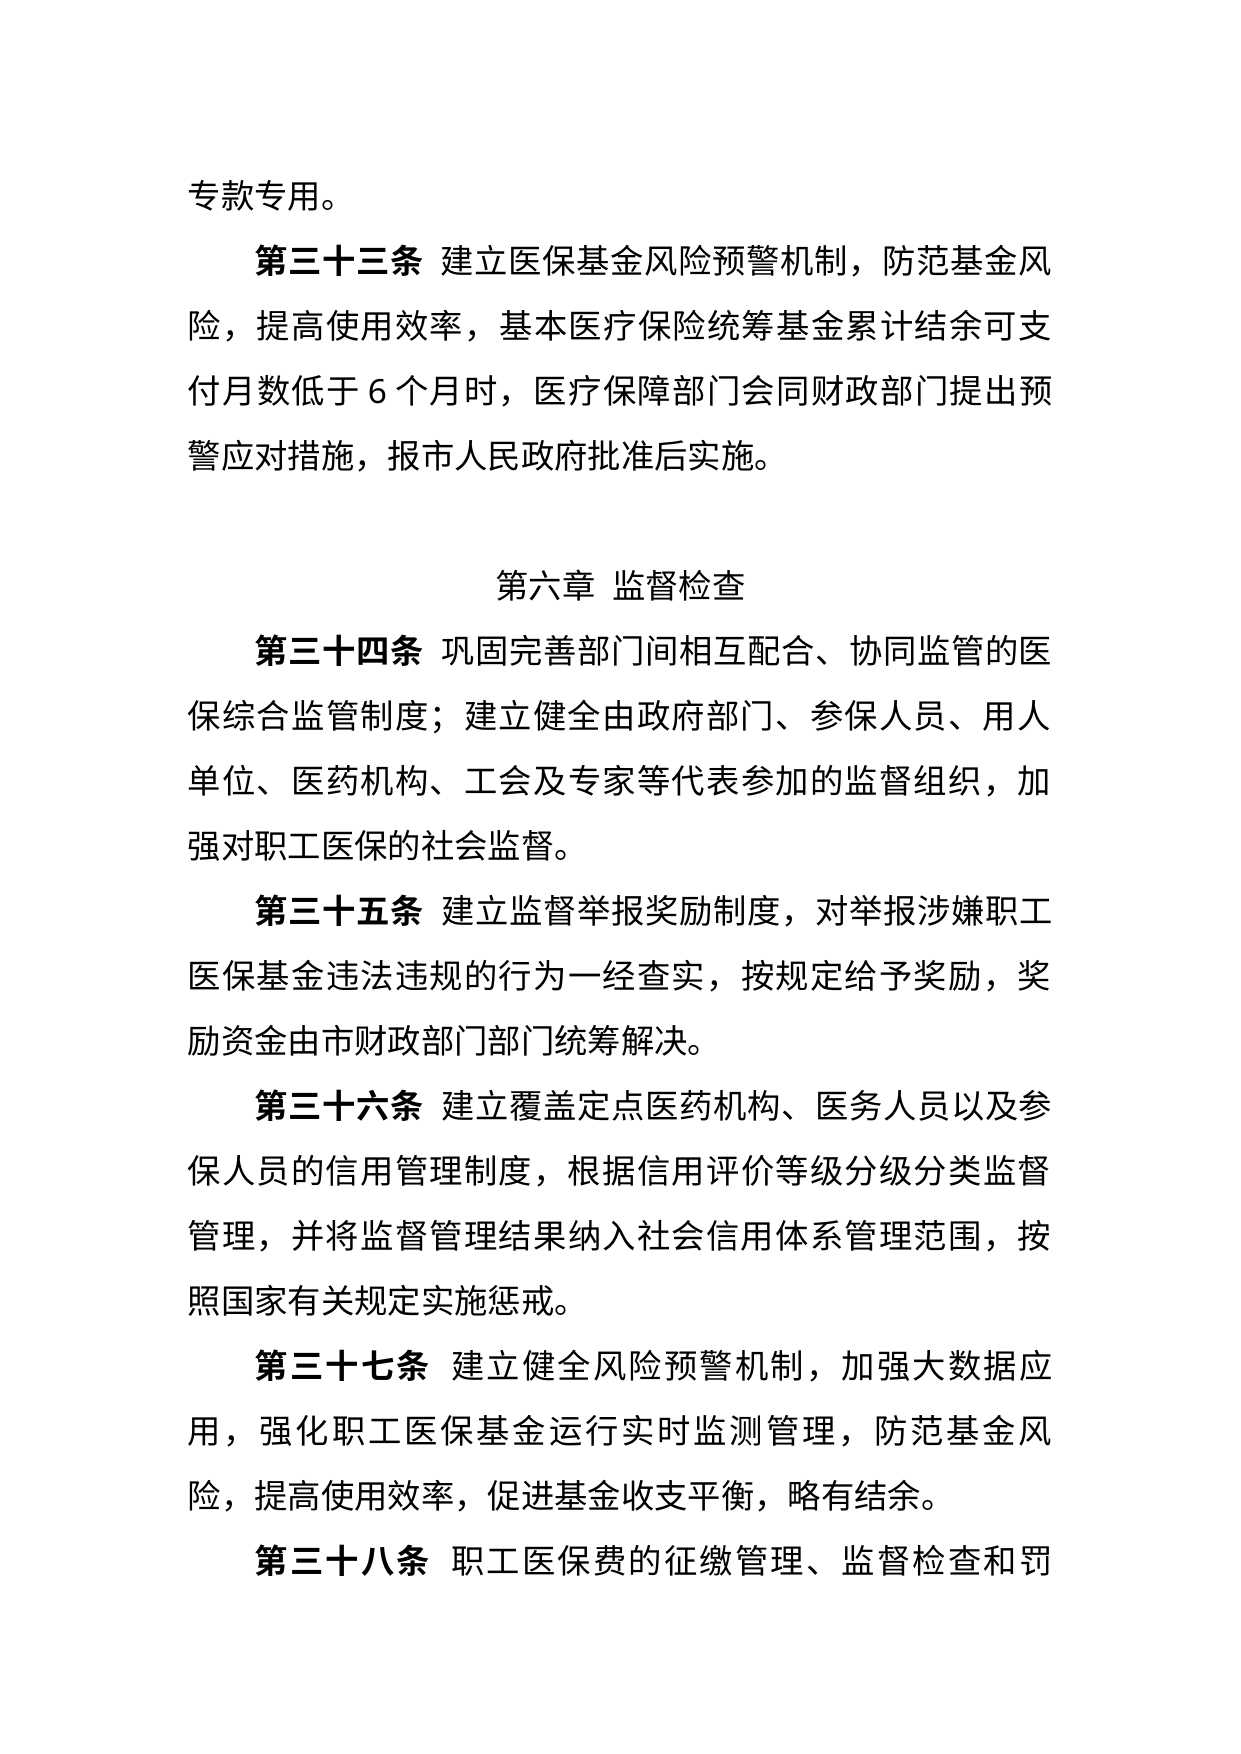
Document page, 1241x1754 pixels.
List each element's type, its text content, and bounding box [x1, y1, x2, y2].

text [187, 1527, 1053, 1592]
text 第六章 监督检查 [187, 552, 1053, 617]
text 第三十五条 建立监督举报奖励制度，对举报涉嫌职工医保基金违法违规的行为一经查实，按规定给予奖励，奖励资金由市财政部门部门统筹解决。 [187, 877, 1053, 1072]
text 第三十七条 建立健全风险预警机制，加强大数据应用，强化职工医保基金运行实时监测管理，防范基金风险，提高使用效率，促进基金收支平衡，略有结余。 [187, 1332, 1053, 1527]
text 第三十三条 建立医保基金风险预警机制，防范基金风险，提高使用效率，基本医疗保险统筹基金累计结余可支付月数低于6个月时，医疗保障部门会同财政部门提出预警应对措施，报市人民政府批准后实施。 [187, 227, 1053, 487]
text 第三十四条 巩固完善部门间相互配合、协同监管的医保综合监管制度；建立健全由政府部门、参保人员、用人单位、医药机构、工会及专家等代表参加的监督组织，加强对职工医保的社会监督。 [187, 617, 1053, 877]
text 第三十六条 建立覆盖定点医药机构、医务人员以及参保人员的信用管理制度，根据信用评价等级分级分类监督管理，并将监督管理结果纳入社会信用体系管理范围，按照国家有关规定实施惩戒。 [187, 1072, 1053, 1332]
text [187, 162, 1053, 227]
